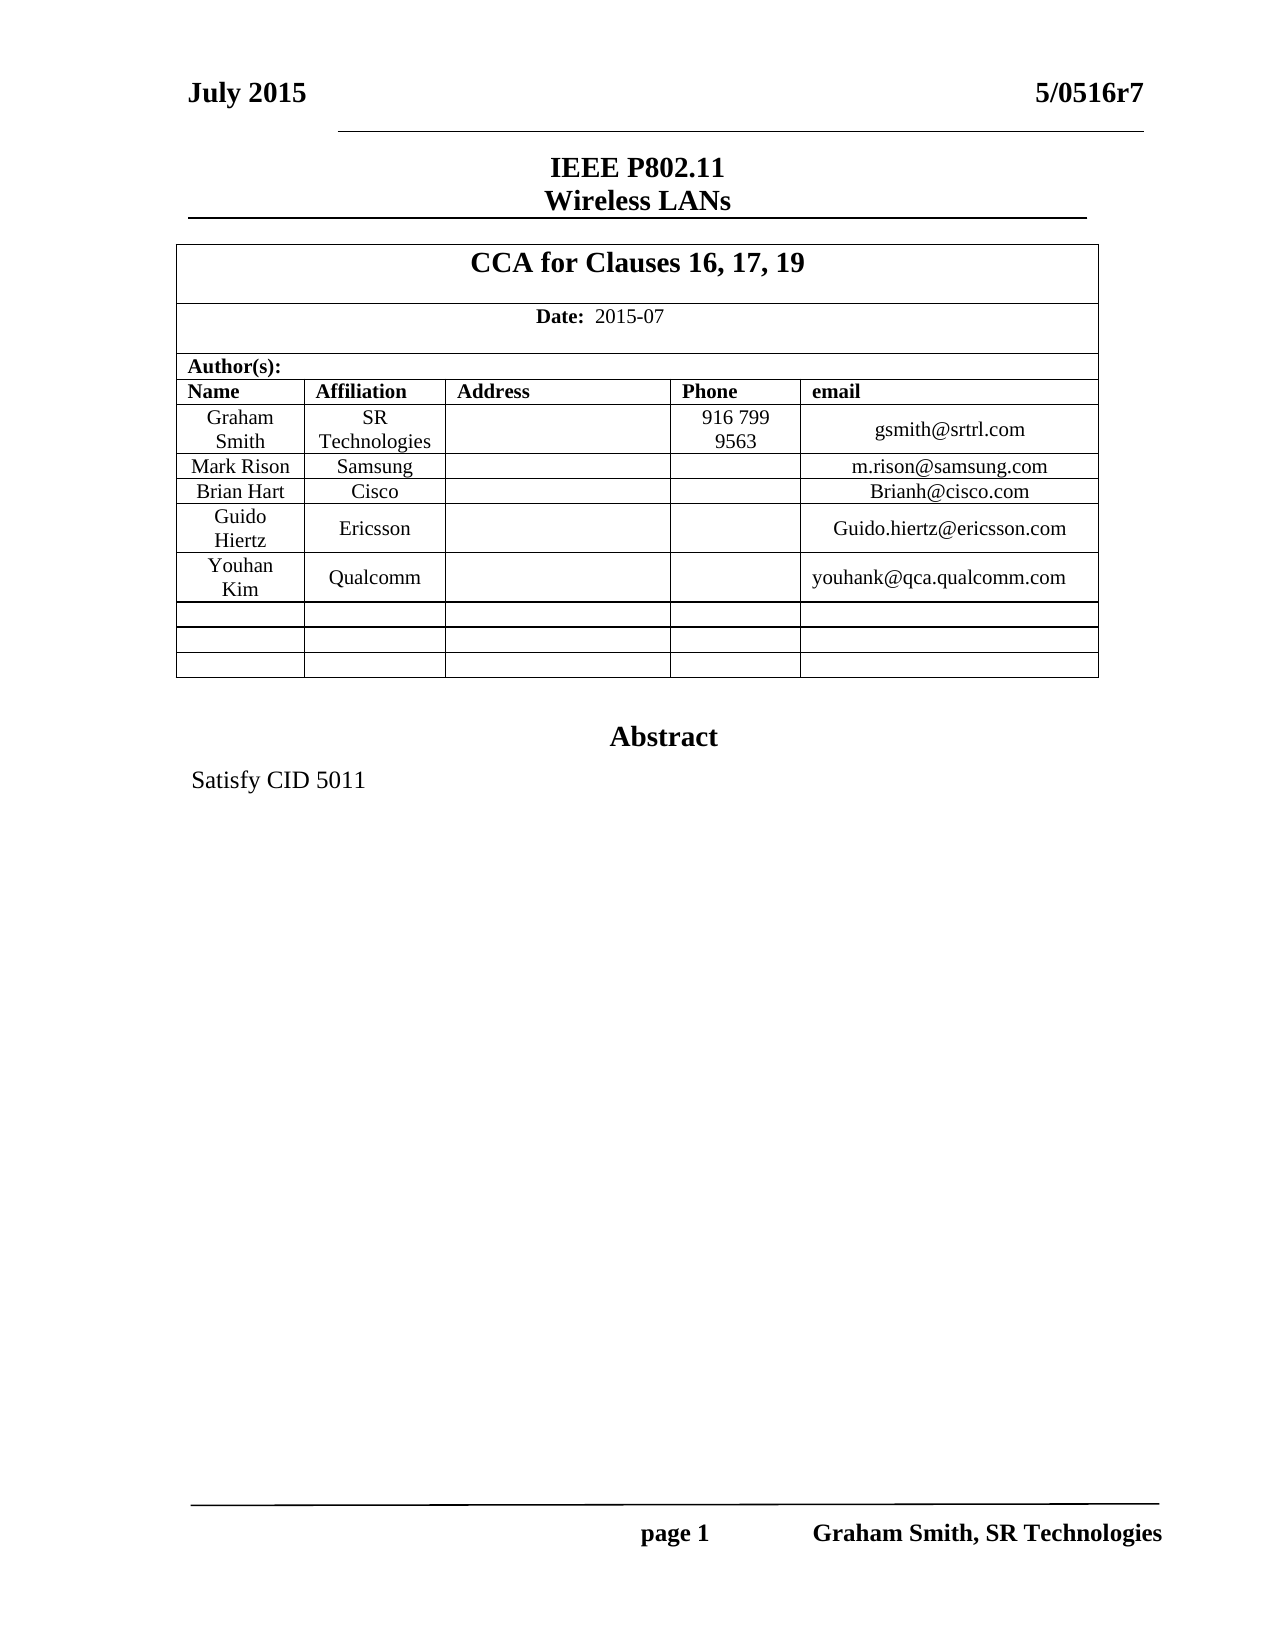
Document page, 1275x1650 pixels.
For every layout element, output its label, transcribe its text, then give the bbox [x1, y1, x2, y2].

table_cell [446, 653, 670, 677]
table_cell Youhan Kim [177, 553, 304, 601]
table_cell Mark Rison [177, 454, 304, 478]
table_cell [671, 479, 800, 503]
table_cell Graham Smith [177, 405, 304, 453]
table_cell Guido.hiertz@ericsson.com [801, 504, 1098, 552]
table_cell Brianh@cisco.com [801, 479, 1098, 503]
table_cell Author(s): [177, 354, 1098, 378]
table_cell [801, 628, 1098, 652]
table_cell [305, 653, 445, 677]
table_cell [446, 504, 670, 552]
table_cell Date: 2015-07 [177, 304, 1098, 353]
table_cell Qualcomm [305, 553, 445, 601]
table_cell [671, 553, 800, 601]
table_header CCA for Clauses 16, 17, 19 [177, 245, 1098, 303]
table_cell [801, 653, 1098, 677]
table_cell [305, 628, 445, 652]
table_cell [446, 405, 670, 453]
table_cell Guido Hiertz [177, 504, 304, 552]
table_cell 916 799 9563 [671, 405, 800, 453]
table_cell Brian Hart [177, 479, 304, 503]
table_cell Cisco [305, 479, 445, 503]
table_cell SR Technologies [305, 405, 445, 453]
table_cell [446, 479, 670, 503]
table_cell Phone [671, 380, 800, 403]
table_cell Affiliation [305, 380, 445, 403]
table_cell Name [177, 380, 304, 403]
table_cell gsmith@srtrl.com [801, 405, 1098, 453]
text IEEE P802.11 Wireless LANs [187, 150, 1087, 219]
table_cell m.rison@samsung.com [801, 454, 1098, 478]
table_cell [446, 603, 670, 626]
table_cell [671, 504, 800, 552]
table_cell [305, 603, 445, 626]
table_cell [671, 454, 800, 478]
table_cell [446, 628, 670, 652]
table_cell [671, 628, 800, 652]
table_cell [446, 454, 670, 478]
table_cell [446, 553, 670, 601]
table_cell [177, 603, 304, 626]
table_cell email [801, 380, 1098, 403]
table_cell [177, 653, 304, 677]
table_cell Samsung [305, 454, 445, 478]
table_cell Ericsson [305, 504, 445, 552]
table_cell Address [446, 380, 670, 403]
table_cell [801, 603, 1098, 626]
table_cell [671, 653, 800, 677]
table_cell [671, 603, 800, 626]
table_cell [177, 628, 304, 652]
table_cell youhank@qca.qualcomm.com [801, 553, 1098, 601]
